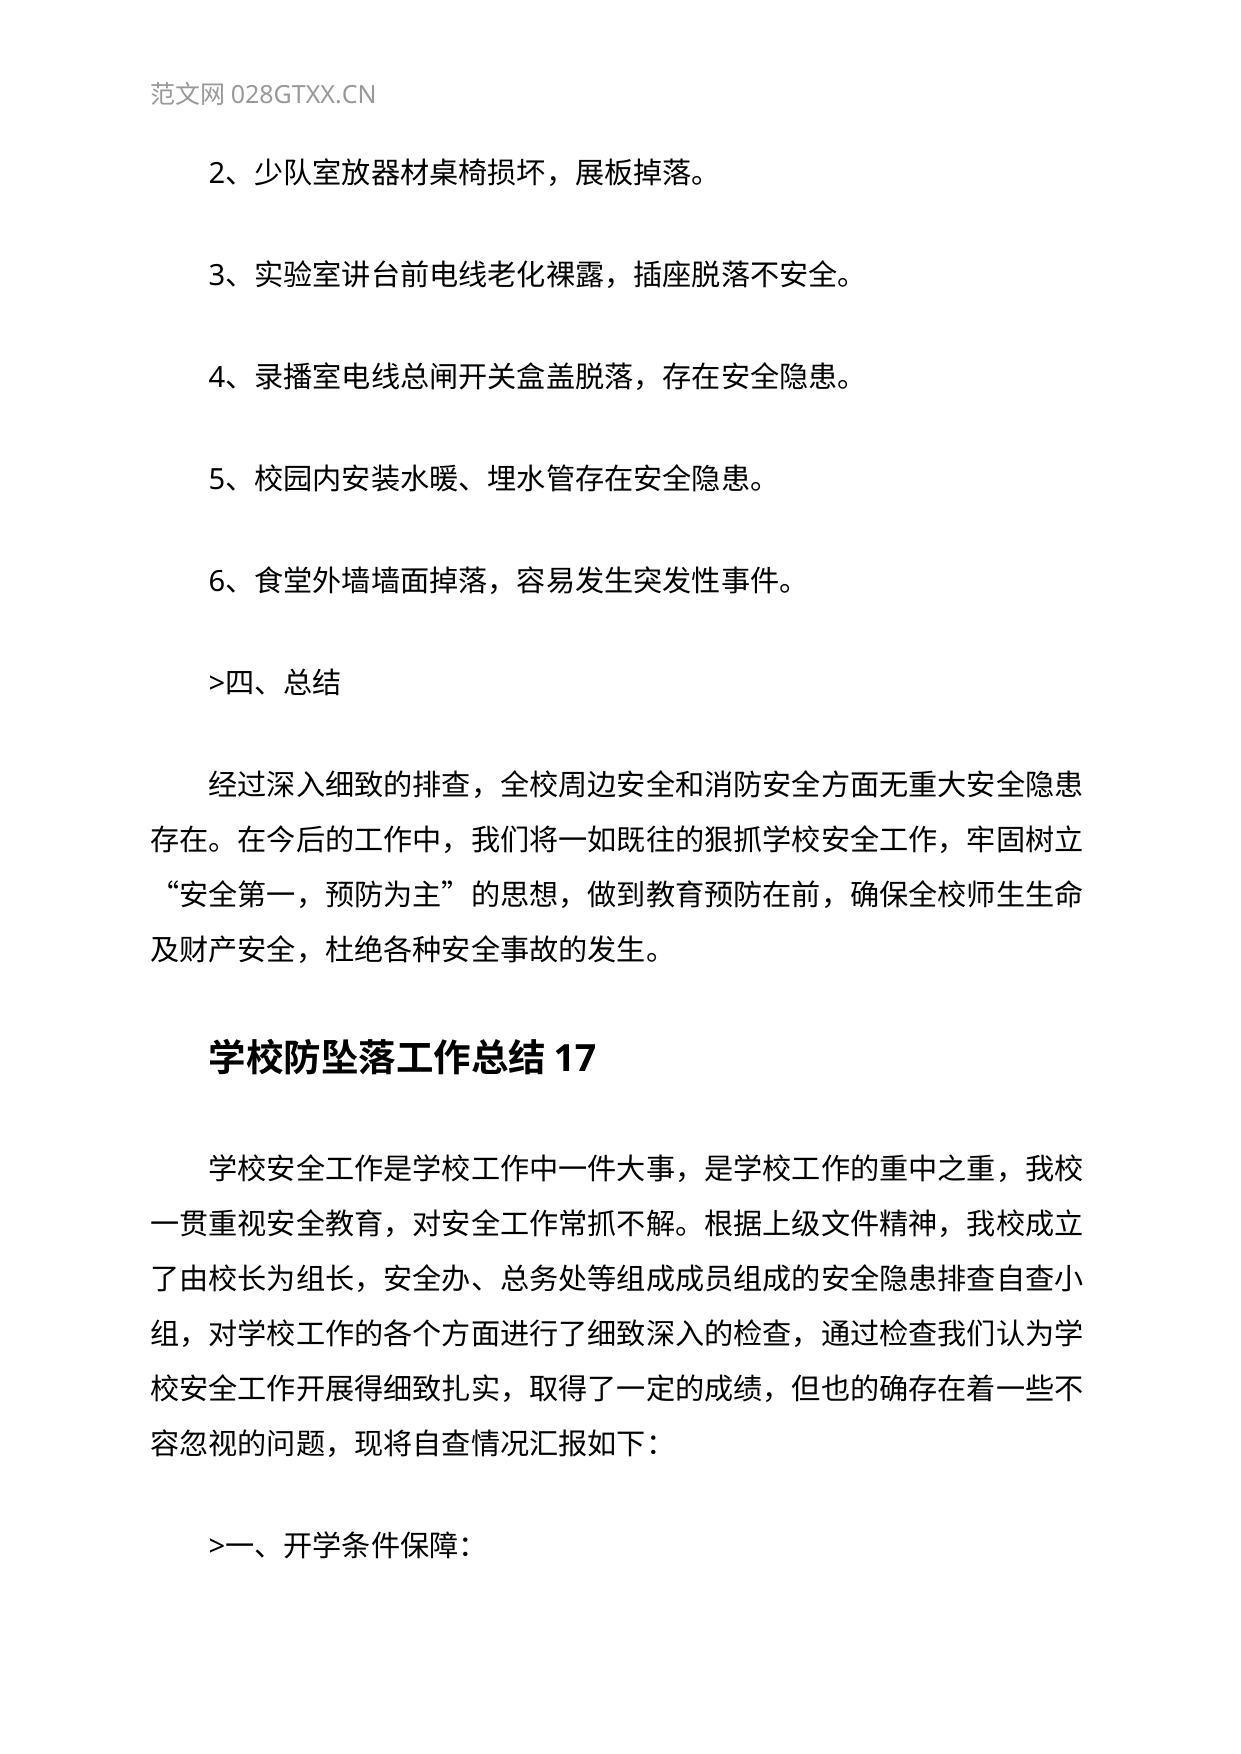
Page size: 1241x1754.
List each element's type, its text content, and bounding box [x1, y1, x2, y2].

text 5、校园内安装水暖、埋水管存在安全隐患。 [150, 456, 1090, 498]
text 3、实验室讲台前电线老化裸露，插座脱落不安全。 [150, 252, 1090, 294]
text 经过深入细致的排查，全校周边安全和消防安全方面无重大安全隐患存在。在今后的工作中，我们将一如既往的狠抓学校安全工作，牢固树立“安全第一，预防为主”的思想，做到教育预防在前，确保全校师生生命及财产安全，杜绝各种安全事故的发生。 [150, 762, 1090, 969]
text 6、食堂外墙墙面掉落，容易发生突发性事件。 [150, 558, 1090, 600]
text >一、开学条件保障： [150, 1522, 1090, 1564]
text 学校安全工作是学校工作中一件大事，是学校工作的重中之重，我校一贯重视安全教育，对安全工作常抓不解。根据上级文件精神，我校成立了由校长为组长，安全办、总务处等组成成员组成的安全隐患排查自查小组，对学校工作的各个方面进行了细致深入的检查，通过检查我们认为学校安全工作开展得细致扎实，取得了一定的成绩，但也的确存在着一些不容忽视的问题，现将自查情况汇报如下： [150, 1146, 1090, 1463]
text 学校防坠落工作总结17 [150, 1028, 1090, 1083]
text >四、总结 [150, 660, 1090, 702]
text 4、录播室电线总闸开关盒盖脱落，存在安全隐患。 [150, 354, 1090, 396]
text 2、少队室放器材桌椅损坏，展板掉落。 [150, 150, 1090, 192]
